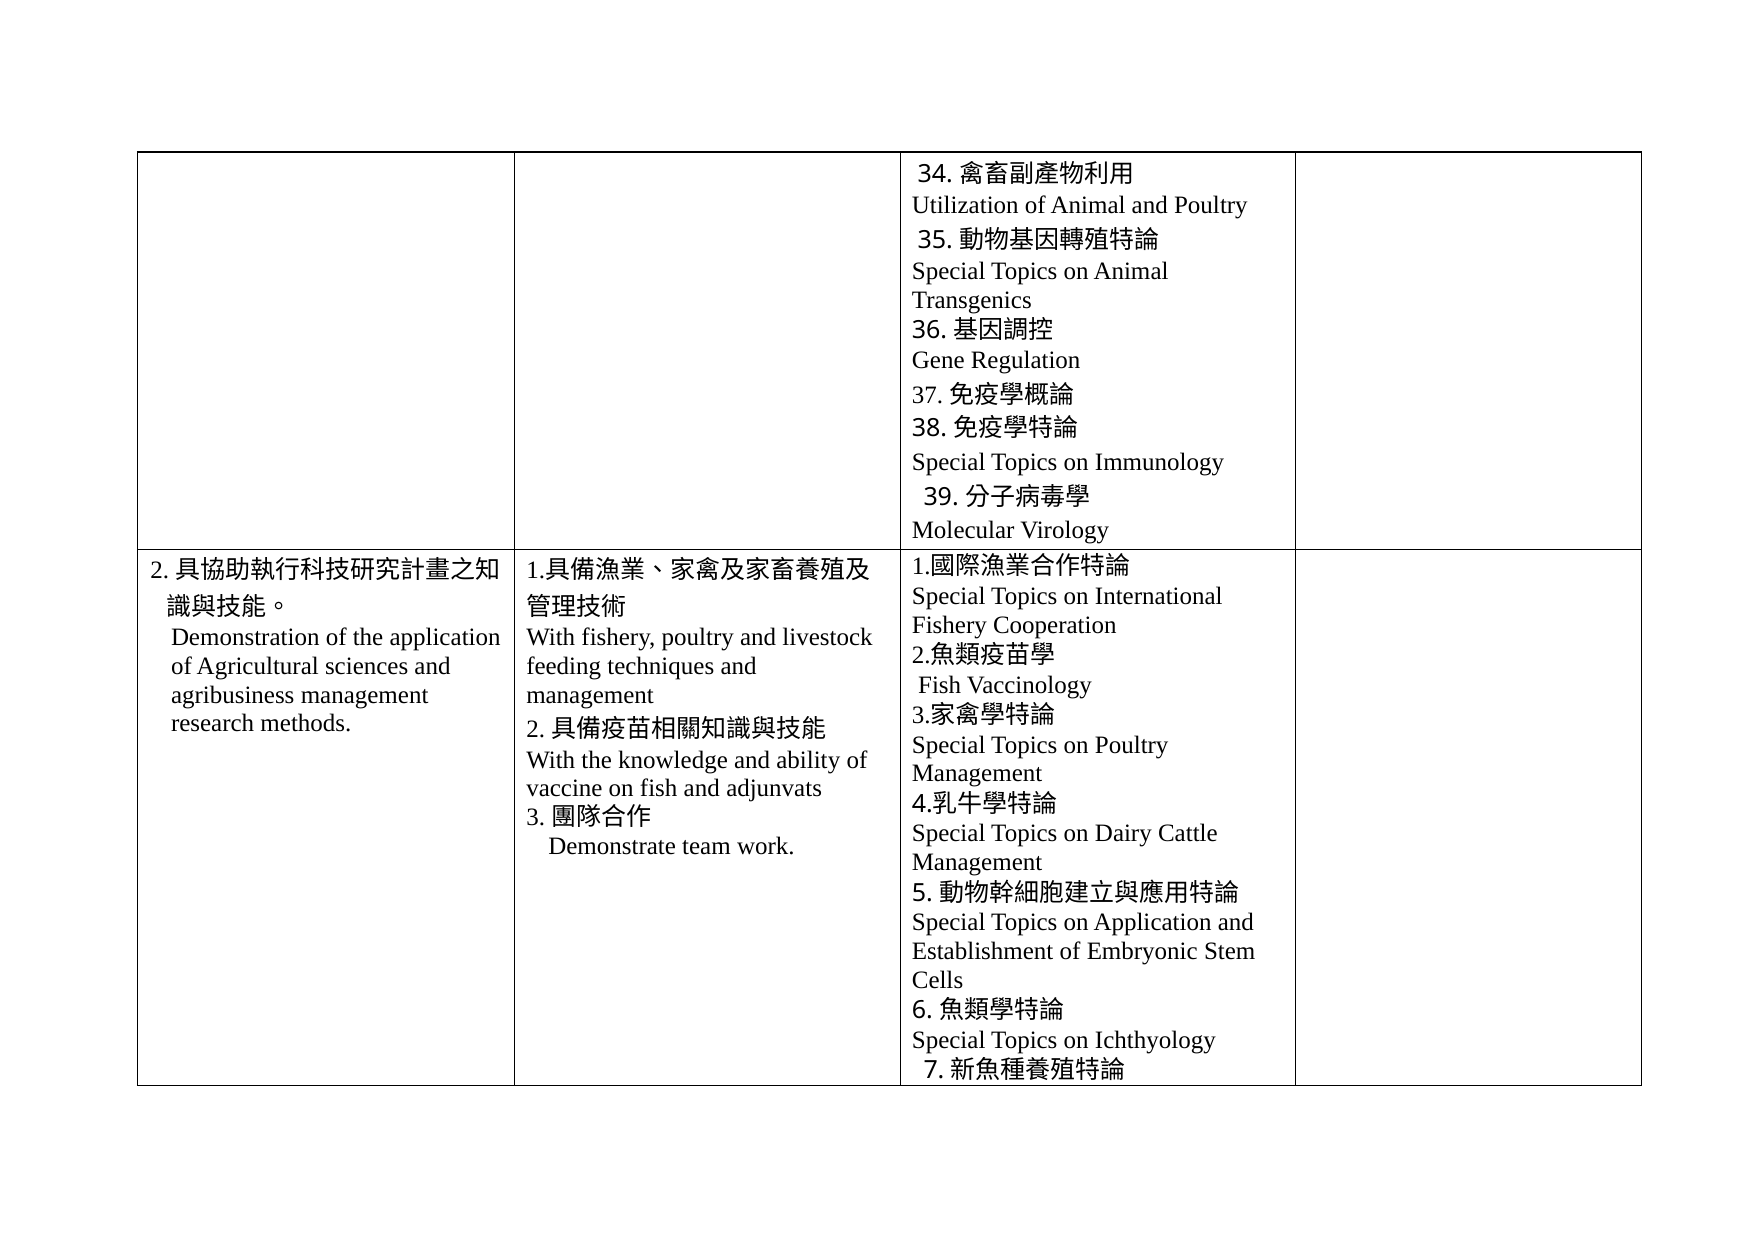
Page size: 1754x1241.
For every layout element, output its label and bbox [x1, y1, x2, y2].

table_cell [901, 550, 1295, 1085]
table_cell [138, 550, 514, 1085]
table_cell [138, 153, 514, 549]
table_cell [515, 153, 900, 549]
table_cell [1296, 550, 1641, 1085]
table_cell [901, 153, 1295, 549]
table_cell [1296, 153, 1641, 549]
table_cell [515, 550, 900, 1085]
